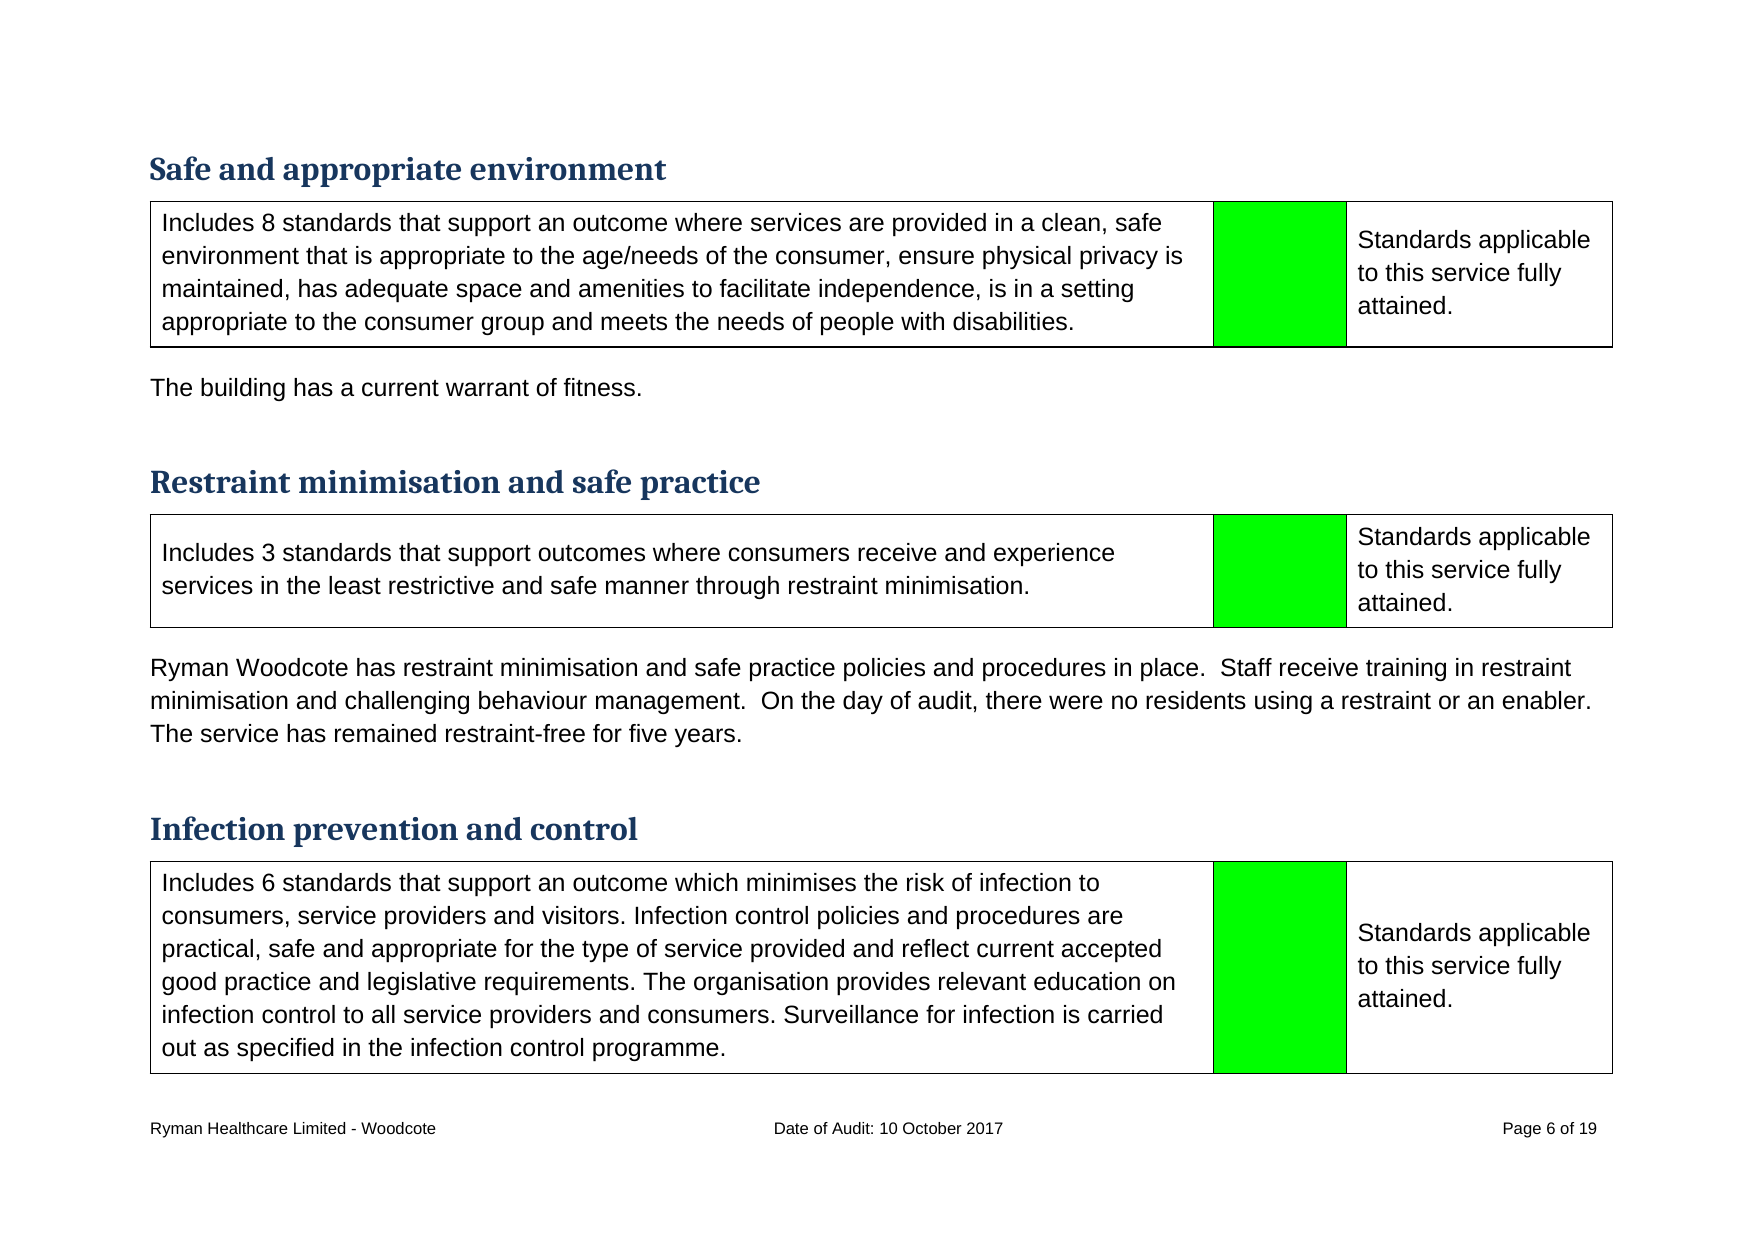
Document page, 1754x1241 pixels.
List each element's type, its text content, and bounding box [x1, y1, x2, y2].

subtitle Safe and appropriate environment [150, 150, 1604, 188]
table_header [1214, 202, 1346, 346]
subtitle Infection prevention and control [150, 810, 1604, 848]
subtitle Restraint minimisation and safe practice [150, 463, 1604, 502]
table_header [1214, 862, 1346, 1073]
table_header Standards applicable to this service fully attained. [1347, 515, 1612, 627]
text Ryman Woodcote has restraint minimisation and safe practice policies and procedures in place. Staff receive training in restraint minimisation and challenging behaviour management. On the day of audit, there were no residents using a restraint or an enabler. The service has remained restraint-free for five years. [150, 653, 1604, 748]
table_header [1214, 515, 1346, 627]
table_header Includes 6 standards that support an outcome which minimises the risk of infection to consumers, service providers and visitors. Infection control policies and procedures are practical, safe and appropriate for the type of service provided and reflect current accepted good practice and legislative requirements. The organisation provides relevant education on infection control to all service providers and consumers. Surveillance for infection is carried out as specified in the infection control programme. [151, 862, 1213, 1073]
text The building has a current warrant of fitness. [150, 372, 1604, 401]
table_header Includes 8 standards that support an outcome where services are provided in a clean, safe environment that is appropriate to the age/needs of the consumer, ensure physical privacy is maintained, has adequate space and amenities to facilitate independence, is in a setting appropriate to the consumer group and meets the needs of people with disabilities. [151, 202, 1213, 346]
table_header Includes 3 standards that support outcomes where consumers receive and experience services in the least restrictive and safe manner through restraint minimisation. [151, 515, 1213, 627]
table_header Standards applicable to this service fully attained. [1347, 202, 1612, 346]
table_header Standards applicable to this service fully attained. [1347, 862, 1612, 1073]
